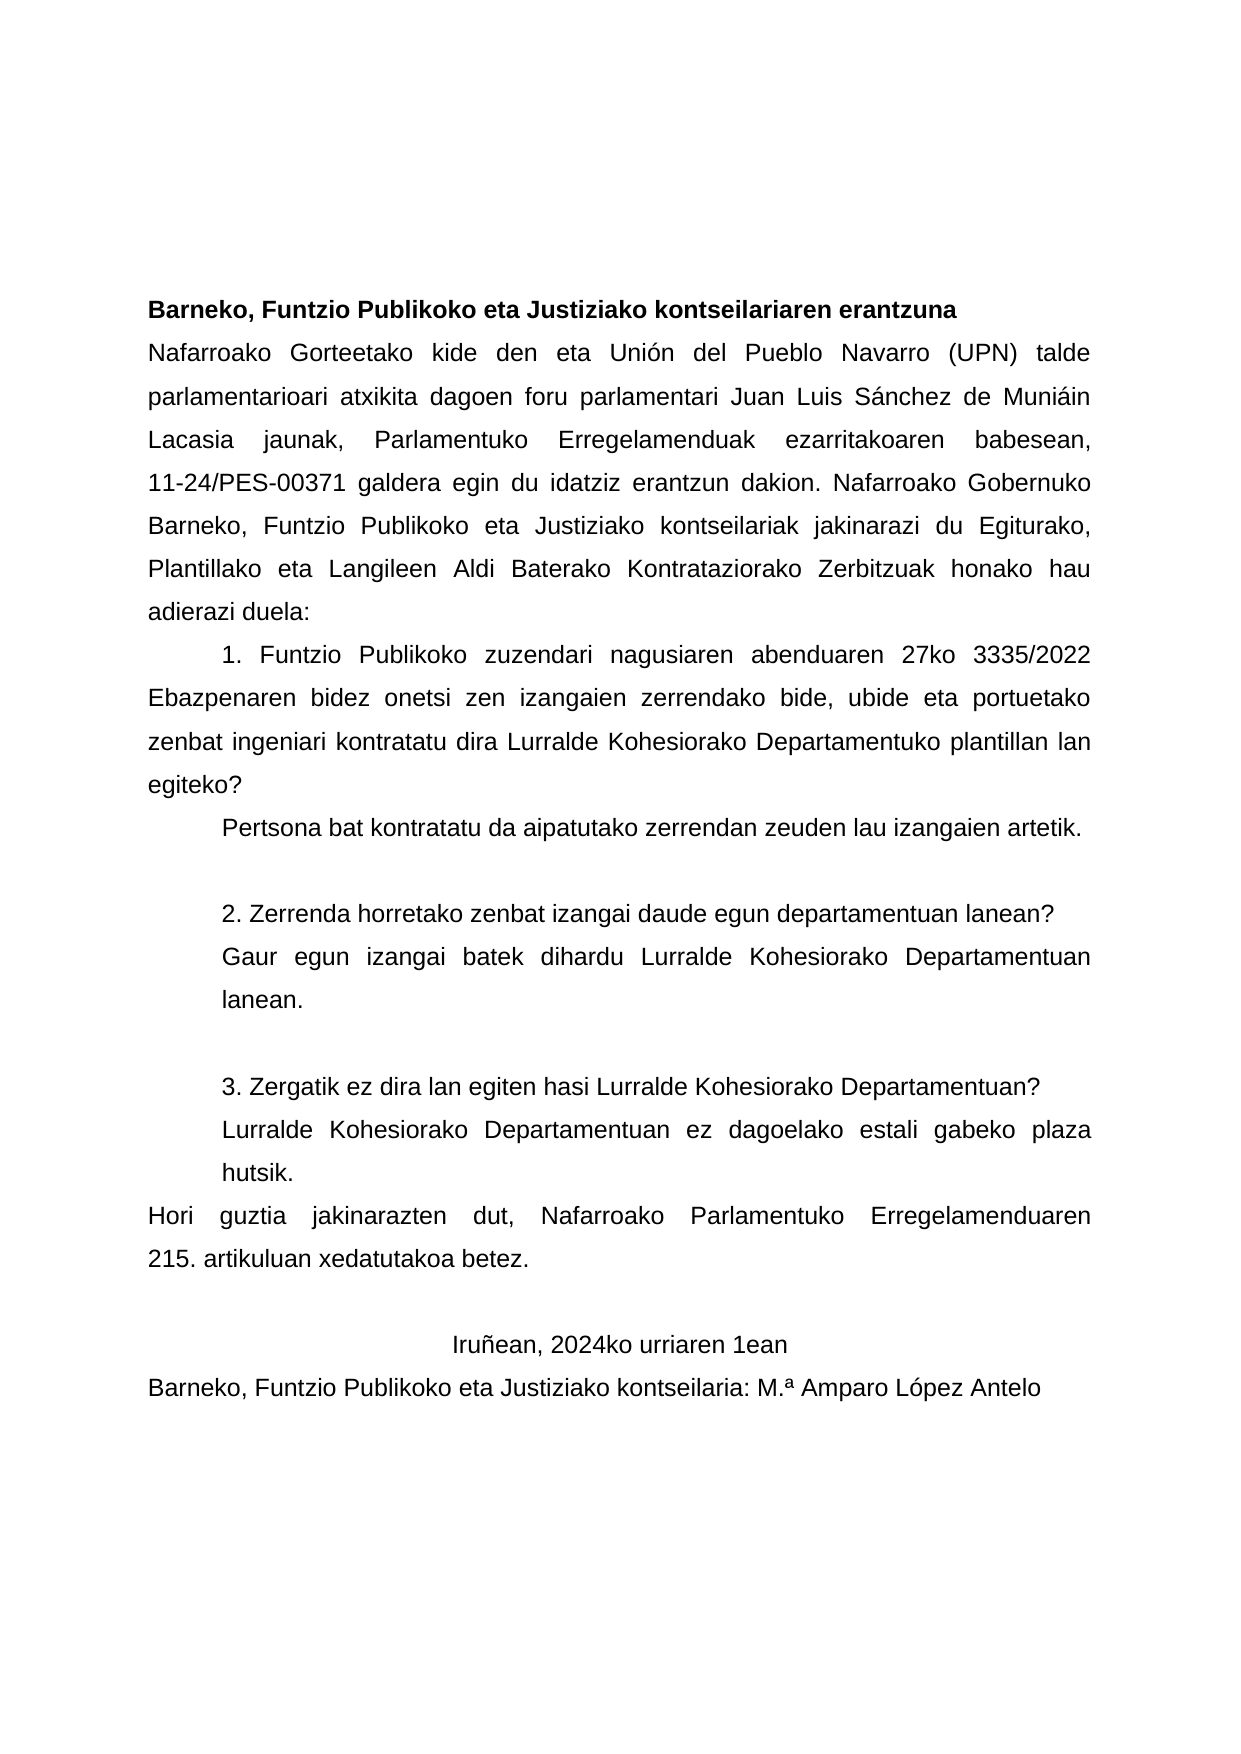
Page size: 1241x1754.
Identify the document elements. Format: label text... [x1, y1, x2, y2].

text Iruñean, 2024ko urriaren 1ean [148, 1330, 1092, 1359]
text 3. Zergatik ez dira lan egiten hasi Lurralde Kohesiorako Departamentuan? [148, 1072, 1092, 1100]
text Nafarroako Gorteetako kide den eta Unión del Pueblo Navarro (UPN) talde parlamentarioari atxikita dagoen foru parlamentari Juan Luis Sánchez de Muniáin Lacasia jaunak, Parlamentuko Erregelamenduak ezarritakoaren babesean, 11-24/PES-00371 galdera egin du idatziz erantzun dakion. Nafarroako Gobernuko Barneko, Funtzio Publikoko eta Justiziako kontseilariak jakinarazi du Egiturako, Plantillako eta Langileen Aldi Baterako Kontrataziorako Zerbitzuak honako hau adierazi duela: [148, 338, 1092, 626]
text Lurralde Kohesiorako Departamentuan ez dagoelako estali gabeko plaza hutsik. [222, 1115, 1092, 1187]
text Barneko, Funtzio Publikoko eta Justiziako kontseilariaren erantzuna [148, 295, 1092, 324]
text 1. Funtzio Publikoko zuzendari nagusiaren abenduaren 27ko 3335/2022 Ebazpenaren bidez onetsi zen izangaien zerrendako bide, ubide eta portuetako zenbat ingeniari kontratatu dira Lurralde Kohesiorako Departamentuko plantillan lan egiteko? [148, 640, 1092, 798]
text Hori guztia jakinarazten dut, Nafarroako Parlamentuko Erregelamenduaren 215. artikuluan xedatutakoa betez. [148, 1201, 1092, 1273]
text Gaur egun izangai batek dihardu Lurralde Kohesiorako Departamentuan lanean. [222, 942, 1092, 1014]
text Pertsona bat kontratatu da aipatutako zerrendan zeuden lau izangaien artetik. [222, 813, 1092, 842]
text 2. Zerrenda horretako zenbat izangai daude egun departamentuan lanean? [148, 899, 1092, 928]
text Barneko, Funtzio Publikoko eta Justiziako kontseilaria: M.ª Amparo López Antelo [148, 1373, 1092, 1402]
